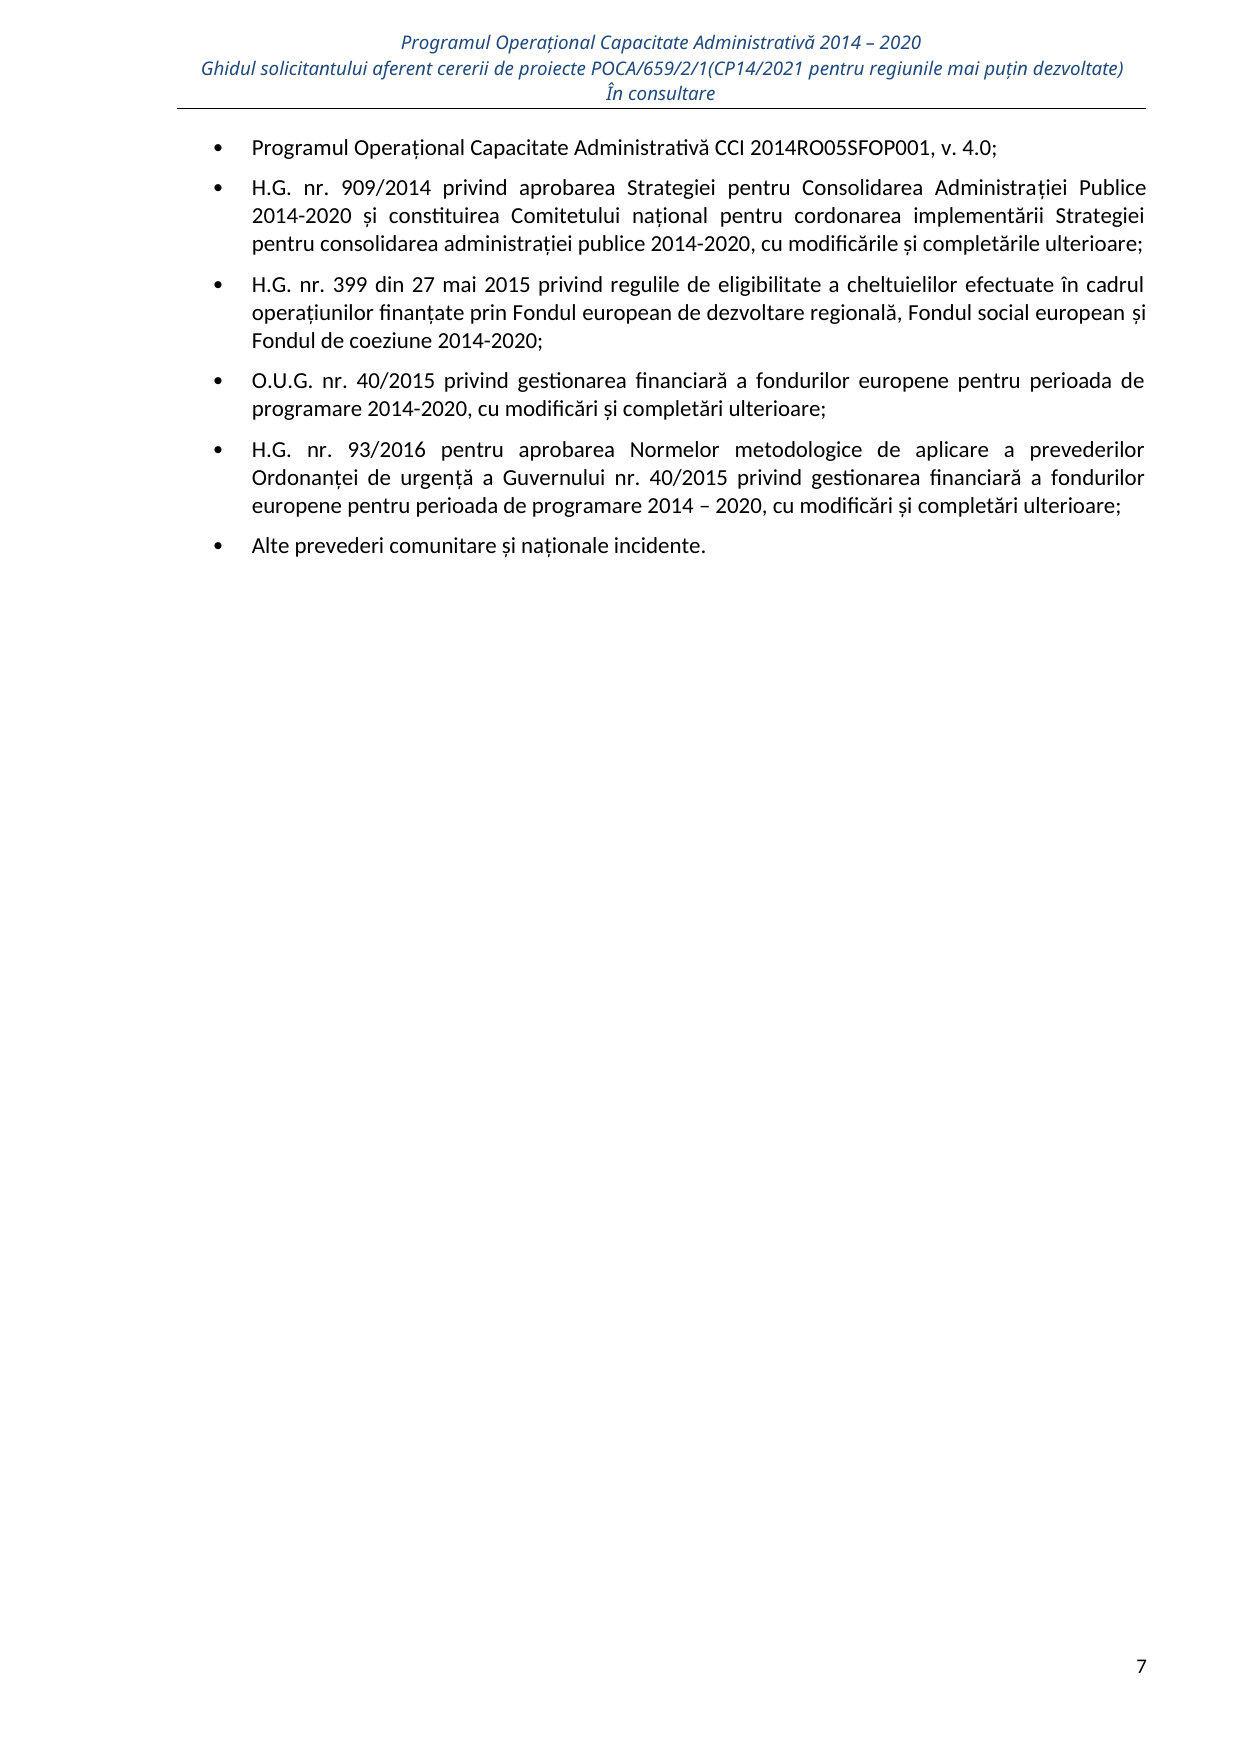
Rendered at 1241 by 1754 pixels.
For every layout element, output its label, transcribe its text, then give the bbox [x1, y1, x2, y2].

list H.G. nr. 909/2014 privind aprobarea Strategiei pentru Consolidarea Administraţiei Publice 2014-2020 și constituirea Comitetului național pentru cordonarea implementării Strategiei pentru consolidarea administrației publice 2014-2020, cu modificările și completările ulterioare; [214, 173, 1146, 257]
list H.G. nr. 399 din 27 mai 2015 privind regulile de eligibilitate a cheltuielilor efectuate în cadrul operaţiunilor finanţate prin Fondul european de dezvoltare regională, Fondul social european şi Fondul de coeziune 2014-2020; [214, 270, 1146, 354]
list Alte prevederi comunitare și naționale incidente. [214, 532, 1146, 560]
list H.G. nr. 93/2016 pentru aprobarea Normelor metodologice de aplicare a prevederilor Ordonanţei de urgenţă a Guvernului nr. 40/2015 privind gestionarea financiară a fondurilor europene pentru perioada de programare 2014 – 2020, cu modificări și completări ulterioare; [214, 435, 1146, 519]
list Programul Operaţional Capacitate Administrativă CCI 2014RO05SFOP001, v. 4.0; [214, 133, 1146, 161]
list O.U.G. nr. 40/2015 privind gestionarea financiară a fondurilor europene pentru perioada de programare 2014-2020, cu modificări și completări ulterioare; [214, 367, 1146, 423]
